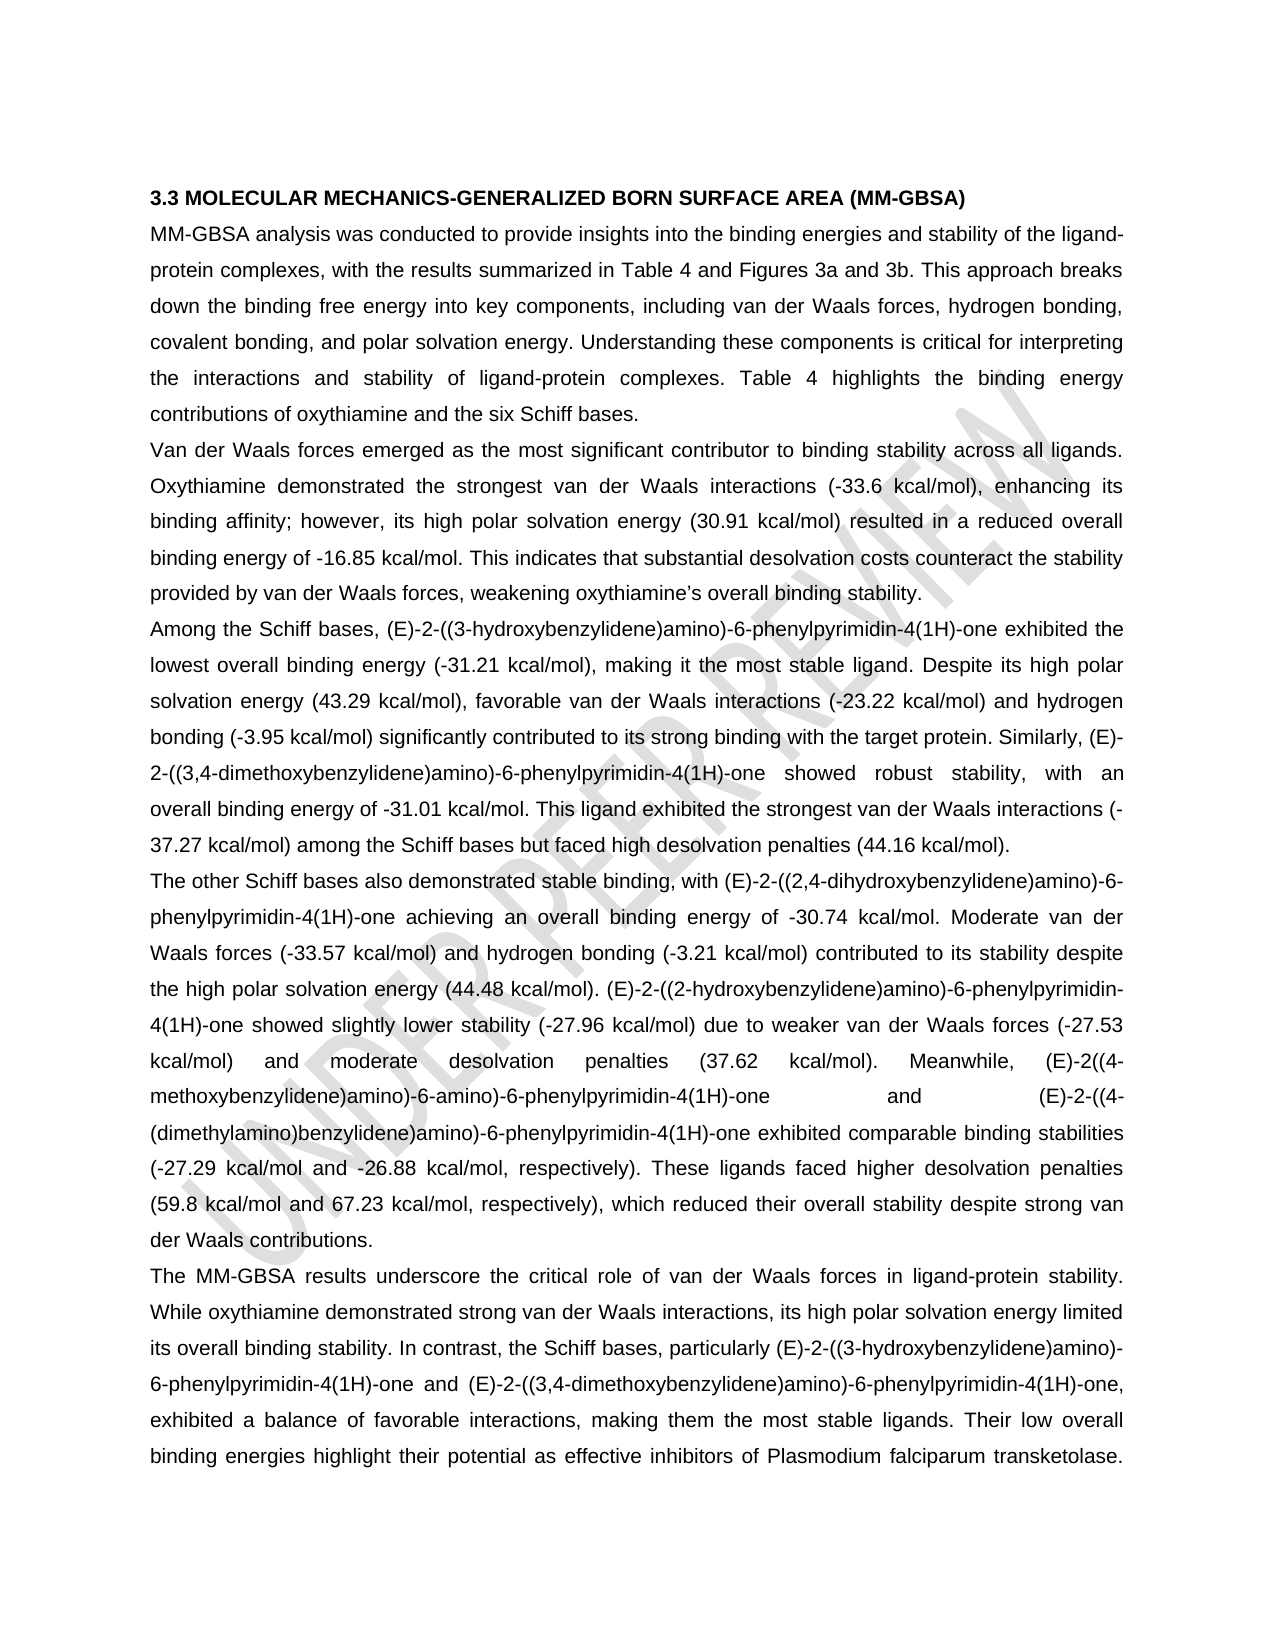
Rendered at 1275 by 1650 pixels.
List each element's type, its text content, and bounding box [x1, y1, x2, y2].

text The other Schiff bases also demonstrated stable binding, with (E)-2-((2,4-dihydroxybenzylidene)amino)-6-phenylpyrimidin-4(1H)-one achieving an overall binding energy of -30.74 kcal/mol. Moderate van der Waals forces (-33.57 kcal/mol) and hydrogen bonding (-3.21 kcal/mol) contributed to its stability despite the high polar solvation energy (44.48 kcal/mol). (E)-2-((2-hydroxybenzylidene)amino)-6-phenylpyrimidin-4(1H)-one showed slightly lower stability (-27.96 kcal/mol) due to weaker van der Waals forces (-27.53 kcal/mol) and moderate desolvation penalties (37.62 kcal/mol). Meanwhile, (E)-2((4-methoxybenzylidene)amino)-6-amino)-6-phenylpyrimidin-4(1H)-one and (E)-2-((4-(dimethylamino)benzylidene)amino)-6-phenylpyrimidin-4(1H)-one exhibited comparable binding stabilities (-27.29 kcal/mol and -26.88 kcal/mol, respectively). These ligands faced higher desolvation penalties (59.8 kcal/mol and 67.23 kcal/mol, respectively), which reduced their overall stability despite strong van der Waals contributions. [150, 869, 1125, 1252]
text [150, 1264, 1125, 1468]
text 3.3 MOLECULAR MECHANICS-GENERALIZED BORN SURFACE AREA (MM-GBSA) [150, 186, 1125, 210]
text Among the Schiff bases, (E)-2-((3-hydroxybenzylidene)amino)-6-phenylpyrimidin-4(1H)-one exhibited the lowest overall binding energy (-31.21 kcal/mol), making it the most stable ligand. Despite its high polar solvation energy (43.29 kcal/mol), favorable van der Waals interactions (-23.22 kcal/mol) and hydrogen bonding (-3.95 kcal/mol) significantly contributed to its strong binding with the target protein. Similarly, (E)-2-((3,4-dimethoxybenzylidene)amino)-6-phenylpyrimidin-4(1H)-one showed robust stability, with an overall binding energy of -31.01 kcal/mol. This ligand exhibited the strongest van der Waals interactions (-37.27 kcal/mol) among the Schiff bases but faced high desolvation penalties (44.16 kcal/mol). [150, 617, 1125, 857]
text Van der Waals forces emerged as the most significant contributor to binding stability across all ligands. Oxythiamine demonstrated the strongest van der Waals interactions (-33.6 kcal/mol), enhancing its binding affinity; however, its high polar solvation energy (30.91 kcal/mol) resulted in a reduced overall binding energy of -16.85 kcal/mol. This indicates that substantial desolvation costs counteract the stability provided by van der Waals forces, weakening oxythiamine’s overall binding stability. [150, 437, 1125, 605]
text MM-GBSA analysis was conducted to provide insights into the binding energies and stability of the ligand-protein complexes, with the results summarized in Table 4 and Figures 3a and 3b. This approach breaks down the binding free energy into key components, including van der Waals forces, hydrogen bonding, covalent bonding, and polar solvation energy. Understanding these components is critical for interpreting the interactions and stability of ligand-protein complexes. Table 4 highlights the binding energy contributions of oxythiamine and the six Schiff bases. [150, 222, 1125, 426]
